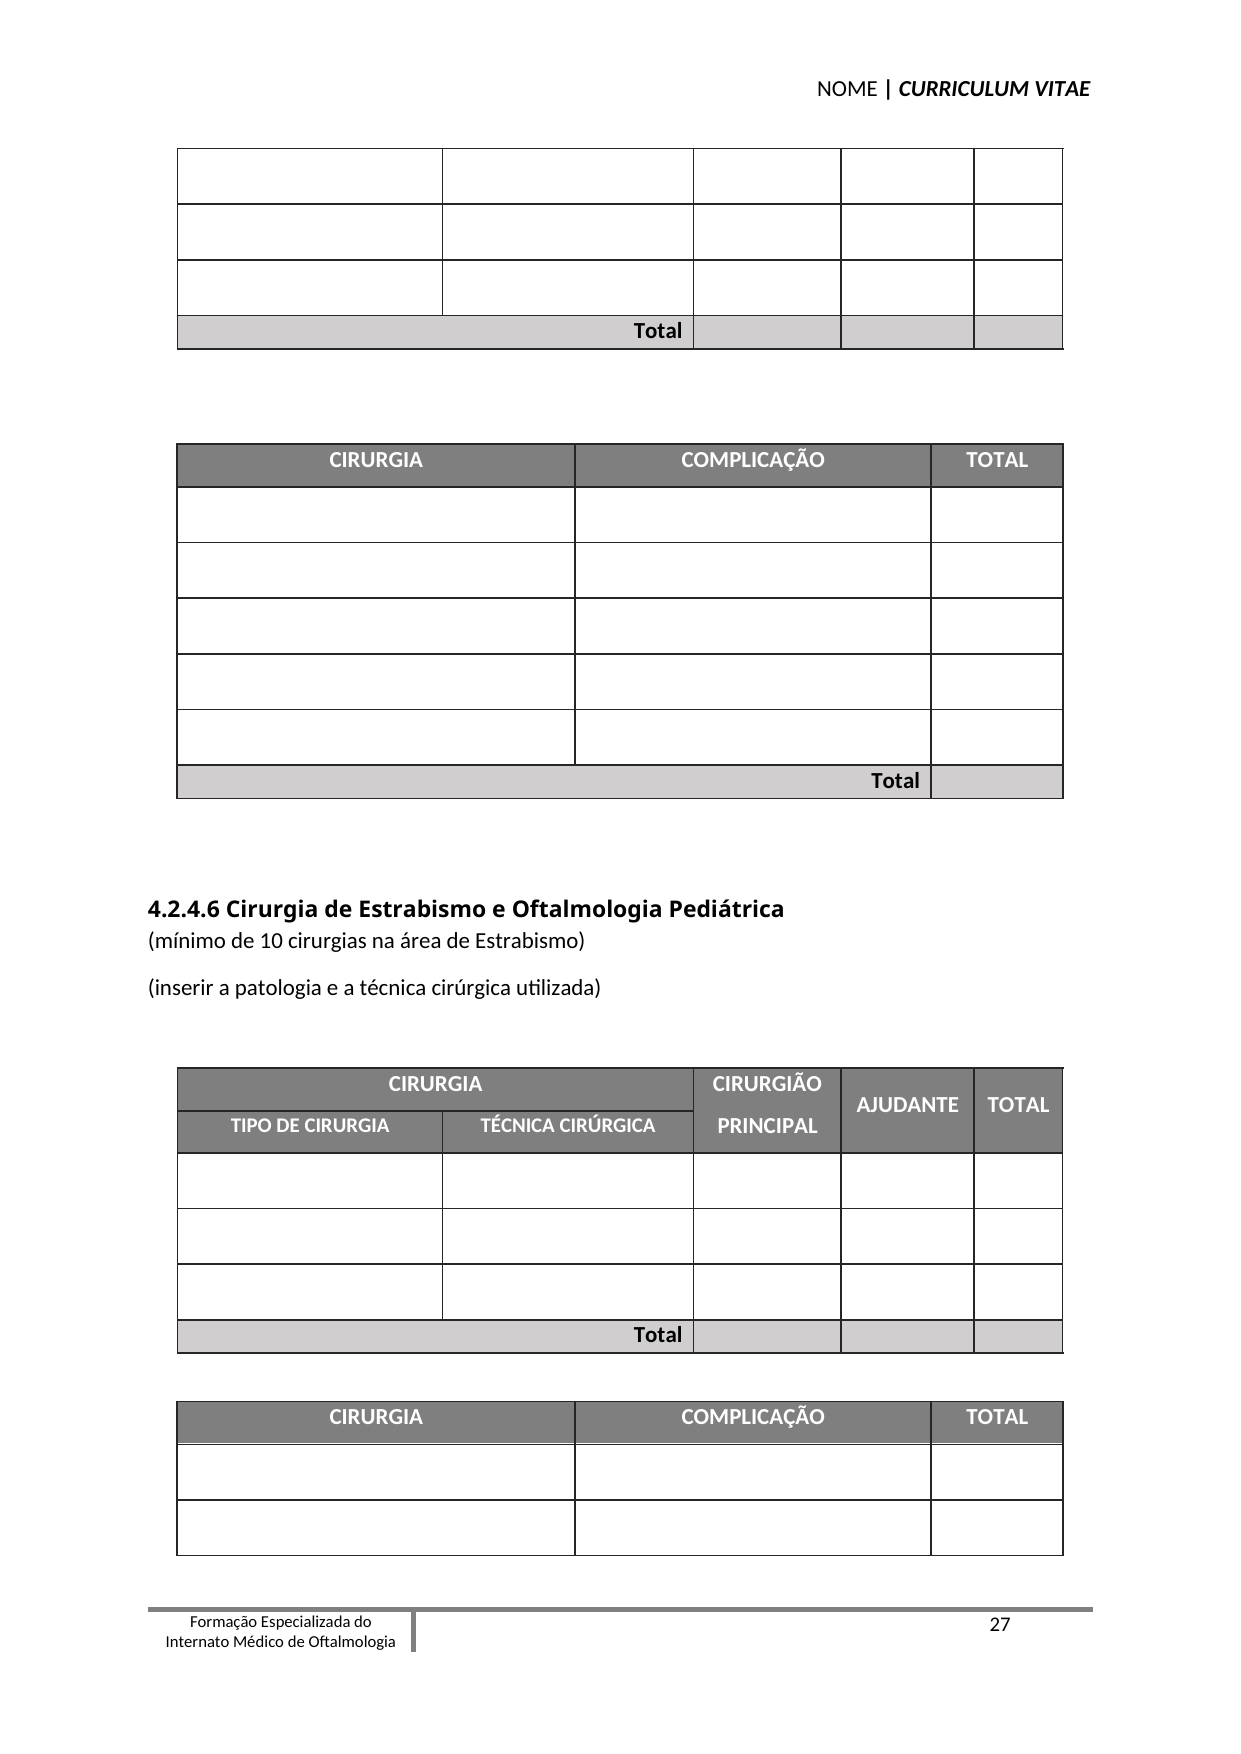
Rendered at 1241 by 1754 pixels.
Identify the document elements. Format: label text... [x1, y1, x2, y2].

table_cell [975, 316, 1062, 348]
table_cell [178, 710, 574, 764]
table_header CIRURGIÃO PRINCIPAL [694, 1069, 840, 1152]
table_cell [178, 488, 574, 542]
table_header TOTAL [975, 1069, 1062, 1152]
table_cell Total [178, 316, 693, 348]
table_header CIRURGIA [178, 445, 574, 486]
table_header CIRURGIA [178, 1069, 693, 1110]
table_header AJUDANTE [842, 1069, 973, 1152]
table_cell [576, 543, 930, 597]
table_cell [932, 710, 1062, 764]
table_cell [842, 205, 973, 259]
table_cell [932, 488, 1062, 542]
table_cell [842, 316, 973, 348]
table_cell Total [178, 766, 930, 798]
table_cell [694, 149, 840, 203]
table_cell [694, 261, 840, 314]
table_cell [975, 149, 1062, 203]
table_cell TÉCNICA CIRÚRGICA [443, 1112, 693, 1152]
table_cell [932, 1445, 1062, 1499]
table_cell [178, 1209, 442, 1263]
table_cell [443, 261, 693, 314]
text (inserir a patologia e a técnica cirúrgica utilizada) [148, 973, 1092, 1002]
table_cell TIPO DE CIRURGIA [178, 1112, 442, 1152]
table_cell [842, 1321, 973, 1352]
table_cell [932, 1501, 1062, 1555]
table_cell [576, 1501, 930, 1555]
table_cell [178, 1501, 574, 1555]
table_cell [178, 149, 442, 203]
table_cell [932, 655, 1062, 708]
table_cell [178, 599, 574, 653]
table_cell [694, 1209, 840, 1263]
table_header TOTAL [932, 1402, 1062, 1443]
table_cell [178, 261, 442, 314]
table_cell [975, 1265, 1062, 1319]
table_cell [975, 1154, 1062, 1208]
table_header COMPLICAÇÃO [576, 1402, 930, 1443]
table_cell [694, 316, 840, 348]
table_cell [975, 1321, 1062, 1352]
table_cell [842, 149, 973, 203]
table_cell [842, 261, 973, 314]
table_cell [694, 1154, 840, 1208]
table_cell [975, 261, 1062, 314]
table_cell [178, 1154, 442, 1208]
table_cell [576, 1445, 930, 1499]
table_cell [576, 655, 930, 708]
table_cell [178, 1265, 442, 1319]
table_cell [178, 655, 574, 708]
table_cell [443, 1265, 693, 1319]
text (mínimo de 10 cirurgias na área de Estrabismo) [148, 927, 1092, 955]
table_cell [576, 488, 930, 542]
table_cell [443, 205, 693, 259]
table_cell [576, 710, 930, 764]
table_cell [975, 1209, 1062, 1263]
table_cell [178, 205, 442, 259]
table_header CIRURGIA [178, 1402, 574, 1443]
table_cell [842, 1154, 973, 1208]
table_header COMPLICAÇÃO [576, 445, 930, 486]
table_cell [694, 1321, 840, 1352]
table_cell [178, 543, 574, 597]
table_cell [975, 205, 1062, 259]
table_cell [694, 205, 840, 259]
table_cell [443, 149, 693, 203]
table_cell [576, 599, 930, 653]
table_cell [932, 599, 1062, 653]
table_header TOTAL [932, 445, 1062, 486]
table_cell [842, 1265, 973, 1319]
table_cell [932, 766, 1062, 798]
table_cell Total [178, 1321, 693, 1352]
table_cell [443, 1154, 693, 1208]
table_cell [443, 1209, 693, 1263]
subtitle 4.2.4.6 Cirurgia de Estrabismo e Oftalmologia Pediátrica [148, 893, 1092, 924]
table_cell [694, 1265, 840, 1319]
table_cell [932, 543, 1062, 597]
table_cell [842, 1209, 973, 1263]
table_cell [178, 1445, 574, 1499]
